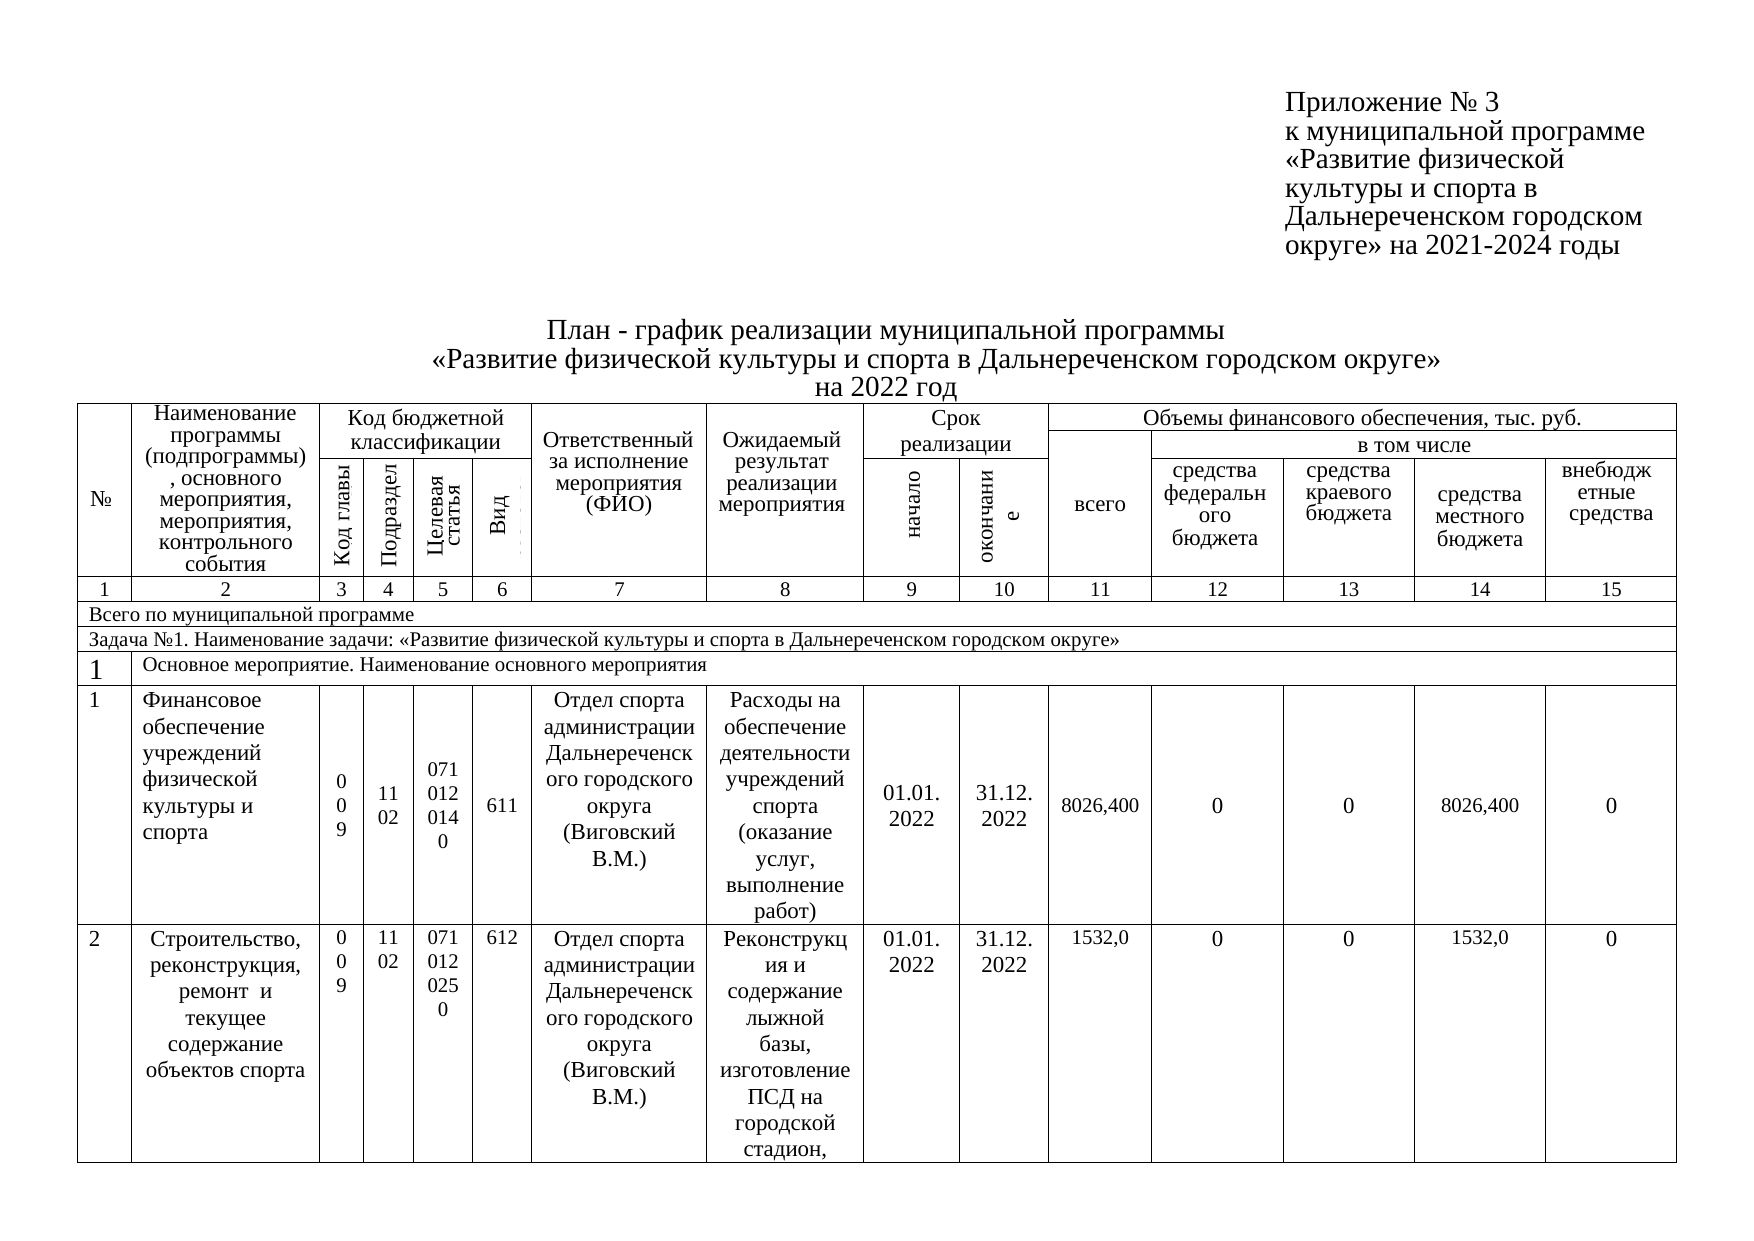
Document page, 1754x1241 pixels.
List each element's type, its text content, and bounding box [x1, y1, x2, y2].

table_cell внебюджетные средства [1546, 459, 1676, 576]
table_cell 3 [320, 577, 363, 601]
table_cell 01.01. 2022 [864, 925, 959, 1162]
table_cell начало [864, 459, 959, 576]
table_cell всего [1049, 431, 1151, 576]
table_cell 7 [532, 577, 706, 601]
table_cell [132, 925, 319, 1162]
table_cell Вид расходов [473, 459, 510, 576]
table_cell 8 [707, 577, 863, 601]
table_cell 5 [414, 577, 472, 601]
table_cell 8026,400 [1049, 686, 1151, 924]
text «Развитие физической культуры и спорта в Дальнереченском городском округе» на 2021-2024 годы [1285, 146, 1683, 260]
table_cell Подраздел [364, 459, 413, 576]
table_cell 0710120250 [414, 925, 472, 1162]
table_cell Задача №1. Наименование задачи: «Развитие физической культуры и спорта в Дальнереченском городском округе» [78, 627, 1676, 651]
table_cell 009 [320, 925, 363, 1162]
table_cell 1532,0 [1049, 925, 1151, 1162]
table_cell 12 [1152, 577, 1283, 601]
text «Развитие физической культуры и спорта в Дальнереченском городском округе» [89, 346, 1683, 374]
table_cell 13 [1284, 577, 1414, 601]
table_cell Отдел спорта администрации Дальнереченского городского округа (Виговский В.М.) [532, 686, 706, 924]
table_cell 0 [1546, 925, 1676, 1162]
table_cell 31.12.2022 [960, 686, 1048, 924]
table_cell 4 [364, 577, 413, 601]
table_cell 612 [473, 925, 531, 1162]
table_cell 1102 [364, 686, 413, 924]
table_cell 14 [1415, 577, 1545, 601]
table_cell 8026,400 [1415, 686, 1545, 924]
table_cell Основное мероприятие. Наименование основного мероприятия [132, 652, 1676, 685]
table_cell 11 [1049, 577, 1151, 601]
table_cell 2 [132, 577, 319, 601]
table_cell Финансовое обеспечение учреждений физической культуры и спорта [132, 686, 319, 924]
table_header Ответственный за исполнение мероприятия (ФИО) [532, 404, 706, 576]
table_cell 0 [1284, 686, 1414, 924]
table_cell 1532,0 [1415, 925, 1545, 1162]
table_cell средства краевого бюджета [1284, 459, 1414, 576]
table_header Код бюджетной классификации [320, 404, 531, 457]
table_cell 611 [473, 686, 531, 924]
table_header Наименование программы (подпрограммы), основного мероприятия, мероприятия, контрольного события [132, 404, 319, 576]
table_header № [78, 404, 131, 576]
table_header Объемы финансового обеспечения, тыс. руб. [1049, 404, 1676, 430]
table_cell 0 [1152, 686, 1283, 924]
table_cell 0 [1546, 686, 1676, 924]
table_cell 2 [78, 925, 131, 1162]
table_cell окончание [960, 459, 1048, 576]
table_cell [707, 925, 863, 1162]
table_cell 0 [1284, 925, 1414, 1162]
text План - график реализации муниципальной программы [89, 317, 1683, 346]
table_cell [532, 925, 706, 1162]
table_cell 1 [78, 577, 131, 601]
table_cell 10 [960, 577, 1048, 601]
text Приложение № 3 [1285, 89, 1683, 117]
table_cell 9 [864, 577, 959, 601]
table_cell 009 [320, 686, 363, 924]
table_cell 31.12.2022 [960, 925, 1048, 1162]
table_cell Целевая статья [414, 459, 472, 576]
table_cell средства федерального бюджета [1152, 459, 1283, 576]
table_cell 0 [1152, 925, 1283, 1162]
text к муниципальной программе [1285, 117, 1683, 146]
table_cell 1 [78, 686, 131, 924]
text на 2022 год [89, 374, 1683, 403]
table_cell средства местного бюджета [1415, 459, 1545, 576]
table_cell 6 [473, 577, 531, 601]
table_cell 0710120140 [414, 686, 472, 924]
table_header Ожидаемый результат реализации мероприятия [707, 404, 863, 576]
table_cell Код главы (ГРБС) [320, 459, 363, 576]
table_cell 15 [1546, 577, 1676, 601]
table_cell Всего по муниципальной программе [78, 602, 1676, 626]
table_cell в том числе [1152, 431, 1676, 457]
table_cell 1102 [364, 925, 413, 1162]
table_cell 01.01. 2022 [864, 686, 959, 924]
table_cell 1 [78, 652, 131, 685]
table_cell Расходы на обеспечение деятельности учреждений спорта (оказание услуг, выполнение работ) [707, 686, 863, 924]
table_header Срок реализации [864, 404, 1048, 457]
